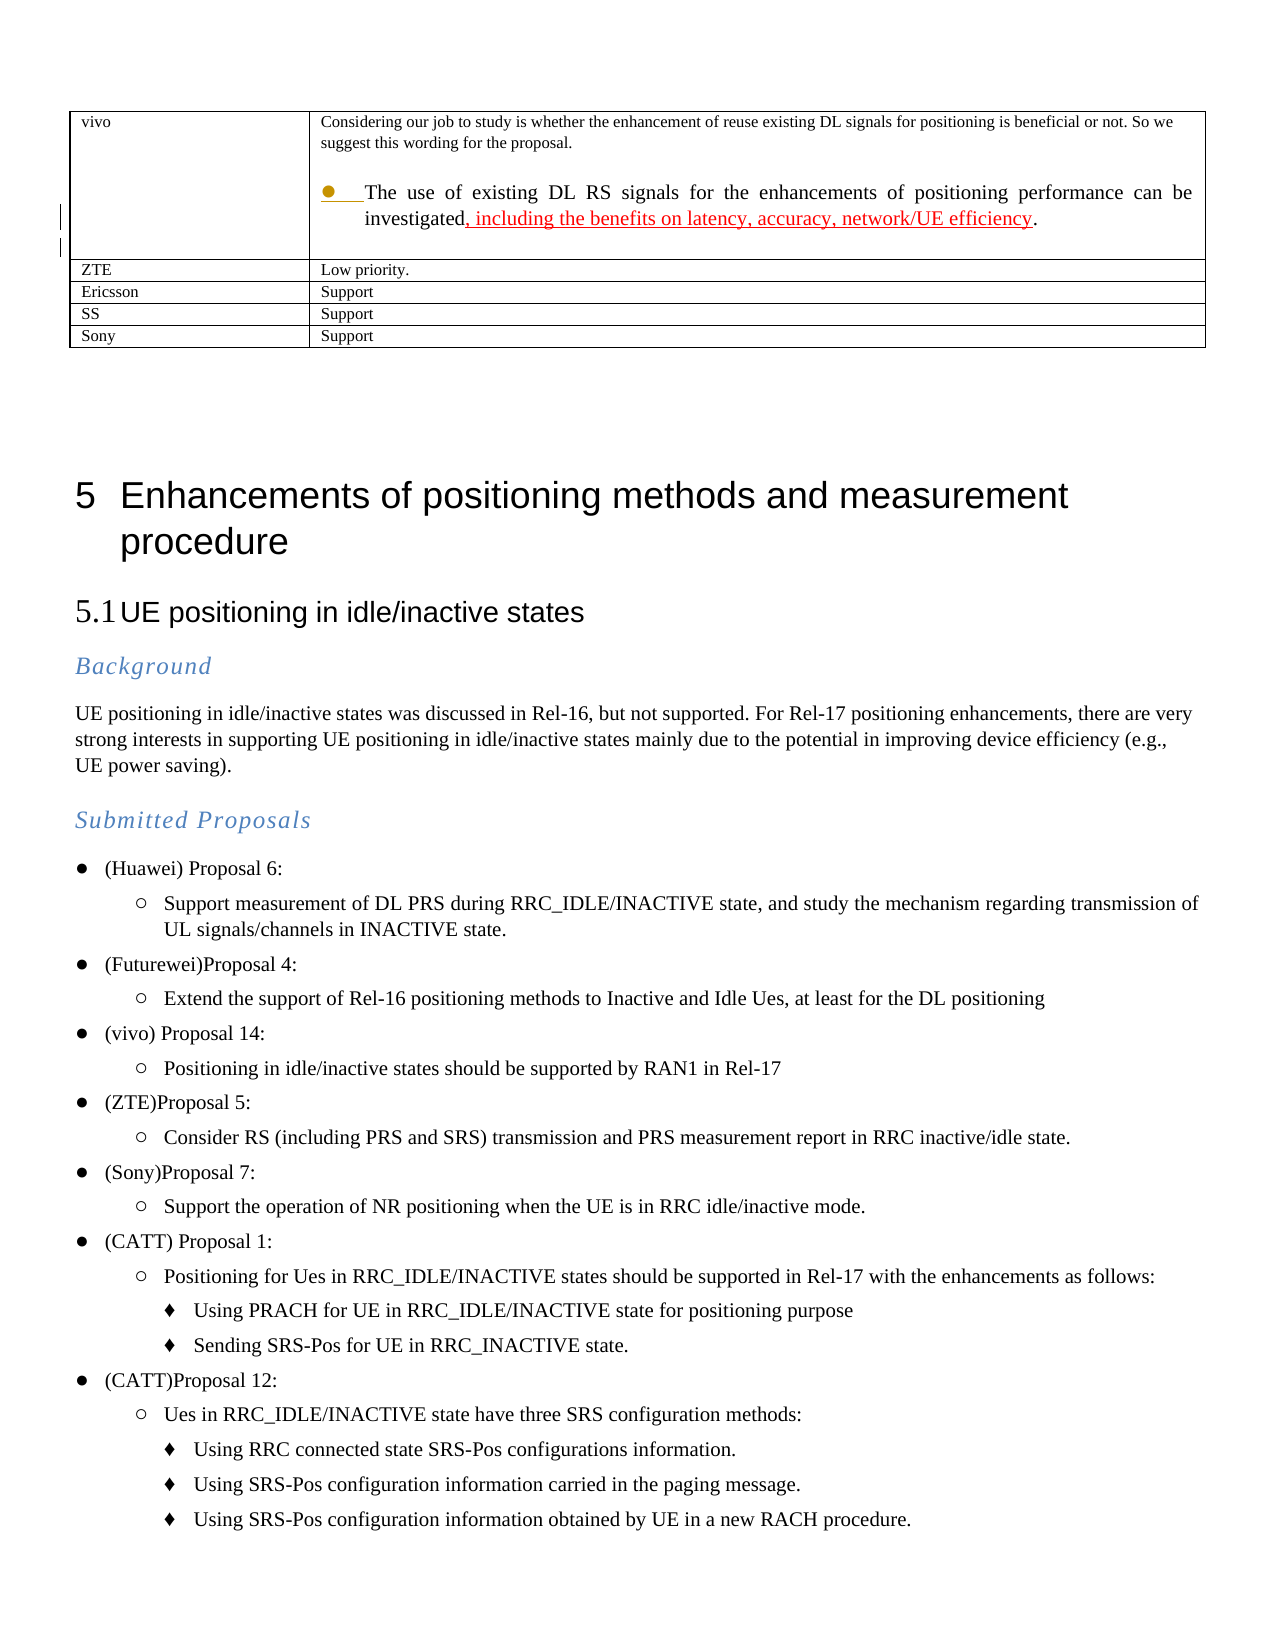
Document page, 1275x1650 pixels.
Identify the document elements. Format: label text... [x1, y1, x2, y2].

list Extend the support of Rel-16 positioning methods to Inactive and Idle Ues, at least for the DL positioning [134, 984, 1200, 1011]
subtitle Enhancements of positioning methods and measurement procedure [75, 473, 1200, 563]
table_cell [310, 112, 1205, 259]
text UE positioning in idle/inactive states was discussed in Rel-16, but not supported. For Rel-17 positioning enhancements, there are very strong interests in supporting UE positioning in idle/inactive states mainly due to the potential in improving device efficiency (e.g., UE power saving). [75, 701, 1200, 777]
text (Futurewei)Proposal 4: [75, 949, 1200, 976]
list Positioning for Ues in RRC_IDLE/INACTIVE states should be supported in Rel-17 with the enhancements as follows: [134, 1262, 1200, 1288]
text (CATT) Proposal 1: [75, 1227, 1200, 1253]
list Consider RS (including PRS and SRS) transmission and PRS measurement report in RRC inactive/idle state. [134, 1123, 1200, 1149]
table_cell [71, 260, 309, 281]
text (Sony)Proposal 7: [75, 1158, 1200, 1184]
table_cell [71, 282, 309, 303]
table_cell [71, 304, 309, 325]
text (Huawei) Proposal 6: [75, 854, 1200, 881]
list Using SRS-Pos configuration information obtained by UE in a new RACH procedure. [164, 1504, 1200, 1531]
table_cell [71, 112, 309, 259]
list Ues in RRC_IDLE/INACTIVE state have three SRS configuration methods: [134, 1401, 1200, 1427]
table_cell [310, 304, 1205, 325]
text (CATT)Proposal 12: [75, 1366, 1200, 1392]
text (vivo) Proposal 14: [75, 1019, 1200, 1045]
list Using RRC connected state SRS-Pos configurations information. [164, 1435, 1200, 1462]
subtitle UE positioning in idle/inactive states [75, 591, 1200, 629]
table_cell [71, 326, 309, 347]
subtitle Submitted Proposals [75, 805, 1200, 833]
subtitle Background [75, 651, 1200, 680]
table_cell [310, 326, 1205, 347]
list Using SRS-Pos configuration information carried in the paging message. [164, 1470, 1200, 1496]
list Using PRACH for UE in RRC_IDLE/INACTIVE state for positioning purpose [164, 1296, 1200, 1323]
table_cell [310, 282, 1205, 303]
list Sending SRS-Pos for UE in RRC_INACTIVE state. [164, 1331, 1200, 1357]
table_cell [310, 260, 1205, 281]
text (ZTE)Proposal 5: [75, 1088, 1200, 1115]
list Support the operation of NR positioning when the UE is in RRC idle/inactive mode. [134, 1192, 1200, 1219]
list Support measurement of DL PRS during RRC_IDLE/INACTIVE state, and study the mechanism regarding transmission of UL signals/channels in INACTIVE state. [134, 889, 1200, 941]
list Positioning in idle/inactive states should be supported by RAN1 in Rel-17 [134, 1054, 1200, 1080]
